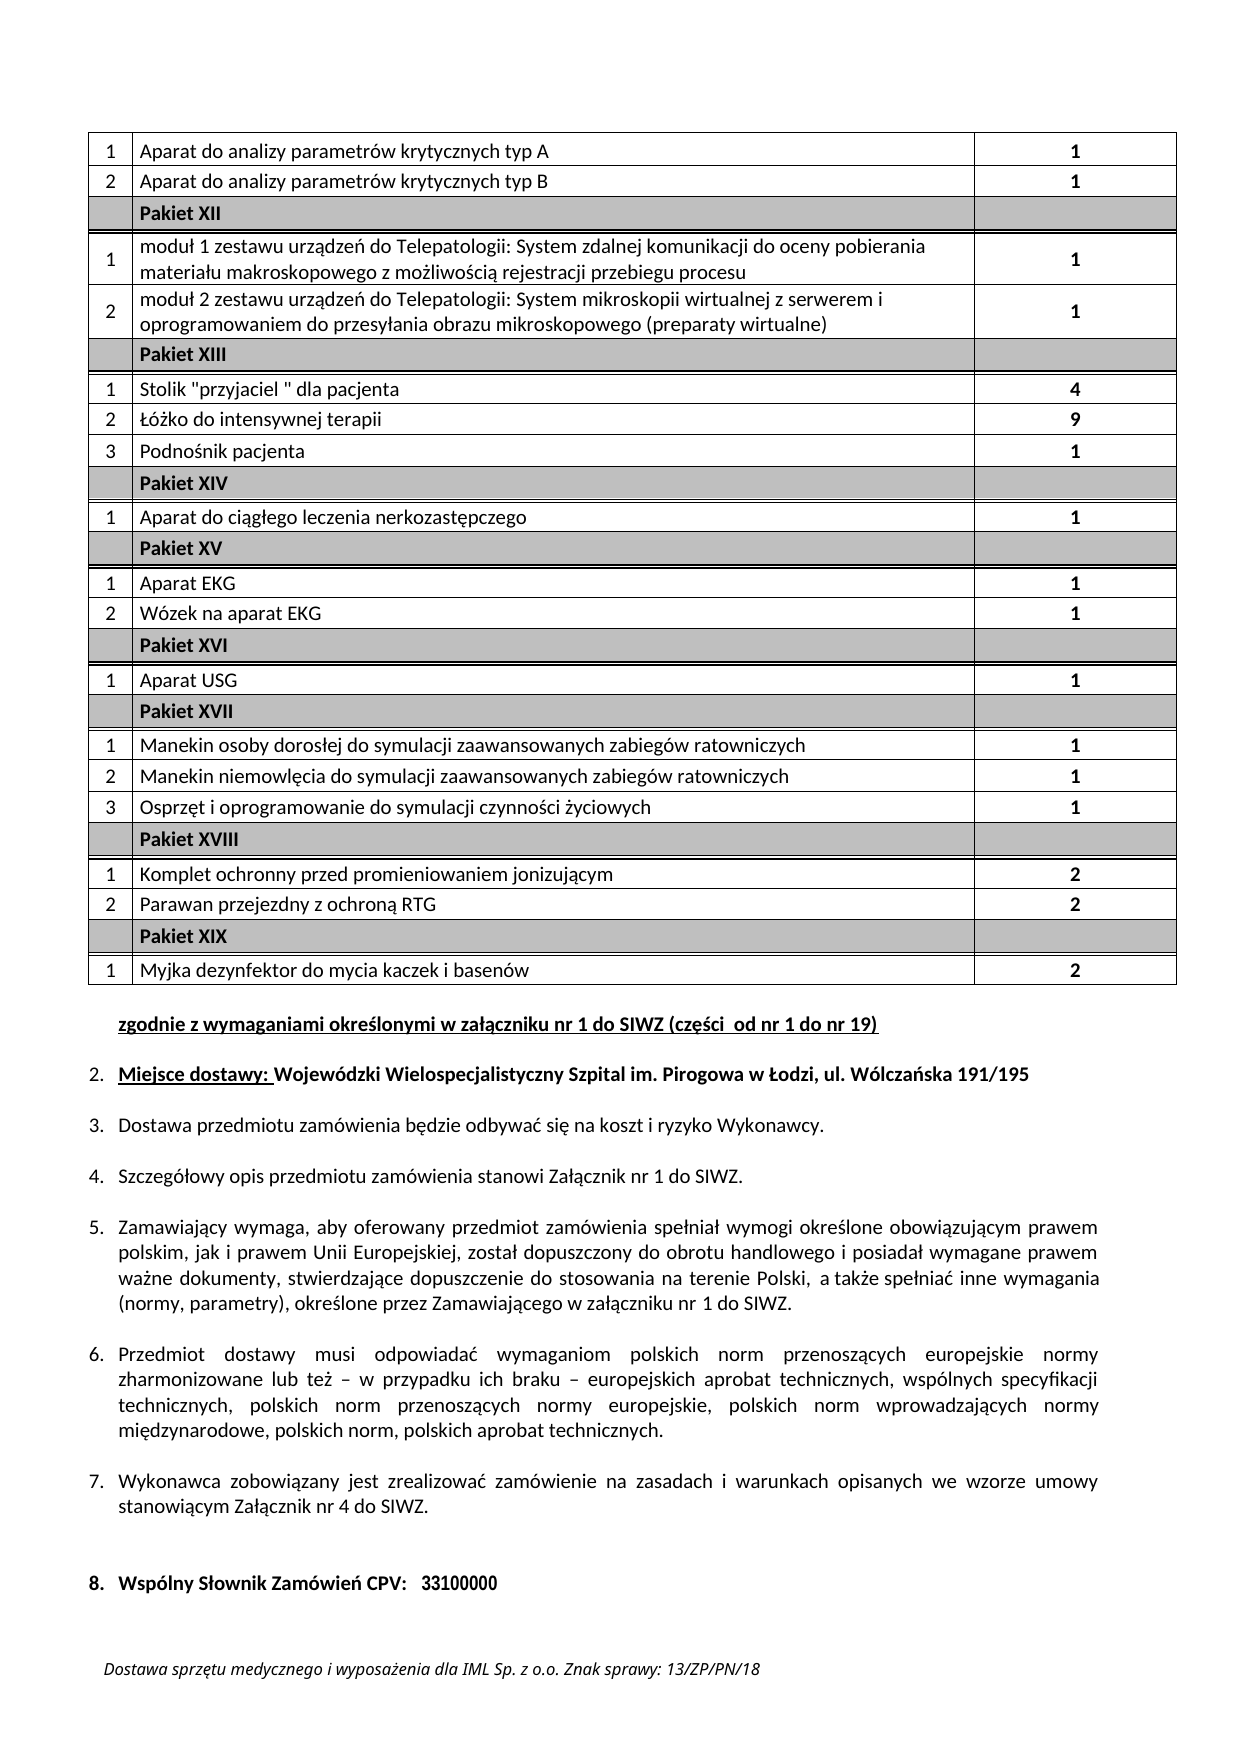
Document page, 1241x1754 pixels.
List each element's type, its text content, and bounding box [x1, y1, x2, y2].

table_cell Pakiet XIII [133, 339, 974, 370]
table_cell Aparat do ciągłego leczenia nerkozastępczego [133, 503, 974, 531]
table_cell 1 [975, 760, 1176, 791]
table_cell [975, 629, 1176, 661]
table_cell Pakiet XVI [133, 629, 974, 661]
table_cell 4 [975, 375, 1176, 403]
table_cell Pakiet XIV [133, 467, 974, 498]
table_cell 1 [89, 860, 132, 887]
table_cell 1 [975, 285, 1176, 337]
table_cell Pakiet XIX [133, 920, 974, 952]
table_cell 1 [89, 666, 132, 694]
table_cell 1 [975, 234, 1176, 284]
table_cell 2 [89, 404, 132, 434]
table_cell 1 [89, 569, 132, 597]
list Zamawiający wymaga, aby oferowany przedmiot zamówienia spełniał wymogi określone obowiązującym prawem polskim, jak i prawem Unii Europejskiej, został dopuszczony do obrotu handlowego i posiadał wymagane prawem ważne dokumenty, stwierdzające dopuszczenie do stosowania na terenie Polski, a także spełniać inne wymagania (normy, parametry), określone przez Zamawiającego w załączniku nr 1 do SIWZ. [89, 1214, 1100, 1316]
table_cell Pakiet XII [133, 197, 974, 229]
table_cell 1 [975, 598, 1176, 628]
table_cell [975, 197, 1176, 229]
table_cell 1 [975, 731, 1176, 759]
table_cell 2 [975, 889, 1176, 919]
table_cell 3 [89, 435, 132, 466]
table_cell [89, 823, 132, 855]
table_cell Aparat do analizy parametrów krytycznych typ A [133, 133, 974, 165]
list Miejsce dostawy: Wojewódzki Wielospecjalistyczny Szpital im. Pirogowa w Łodzi, ul. Wólczańska 191/195 [89, 1062, 1100, 1087]
table_cell 1 [89, 133, 132, 165]
table_cell [89, 695, 132, 727]
table_cell [89, 467, 132, 498]
table_cell Osprzęt i oprogramowanie do symulacji czynności życiowych [133, 792, 974, 822]
table_cell Pakiet XV [133, 532, 974, 564]
table_cell Pakiet XVIII [133, 823, 974, 855]
table_cell 2 [975, 860, 1176, 887]
table_cell 1 [89, 956, 132, 984]
table_cell Aparat do analizy parametrów krytycznych typ B [133, 166, 974, 196]
table_cell 1 [975, 569, 1176, 597]
table_cell 2 [89, 598, 132, 628]
table_cell Parawan przejezdny z ochroną RTG [133, 889, 974, 919]
table_cell 1 [975, 792, 1176, 822]
list Wspólny Słownik Zamówień CPV: 33100000 [89, 1570, 1100, 1595]
table_cell Łóżko do intensywnej terapii [133, 404, 974, 434]
list Przedmiot dostawy musi odpowiadać wymaganiom polskich norm przenoszących europejskie normy zharmonizowane lub też – w przypadku ich braku – europejskich aprobat technicznych, wspólnych specyfikacji technicznych, polskich norm przenoszących normy europejskie, polskich norm wprowadzających normy międzynarodowe, polskich norm, polskich aprobat technicznych. [89, 1341, 1100, 1443]
table_cell 9 [975, 404, 1176, 434]
table_cell Wózek na aparat EKG [133, 598, 974, 628]
table_cell Komplet ochronny przed promieniowaniem jonizującym [133, 860, 974, 887]
table_cell Myjka dezynfektor do mycia kaczek i basenów [133, 956, 974, 984]
table_cell moduł 1 zestawu urządzeń do Telepatologii: System zdalnej komunikacji do oceny pobierania materiału makroskopowego z możliwością rejestracji przebiegu procesu [133, 234, 974, 284]
table_cell 1 [975, 133, 1176, 165]
table_cell Manekin osoby dorosłej do symulacji zaawansowanych zabiegów ratowniczych [133, 731, 974, 759]
table_cell Aparat USG [133, 666, 974, 694]
table_cell 2 [89, 166, 132, 196]
list Wykonawca zobowiązany jest zrealizować zamówienie na zasadach i warunkach opisanych we wzorze umowy stanowiącym Załącznik nr 4 do SIWZ. [89, 1468, 1100, 1519]
table_cell [975, 695, 1176, 727]
table_cell [975, 532, 1176, 564]
table_cell Aparat EKG [133, 569, 974, 597]
table_cell 2 [89, 285, 132, 337]
table_cell 1 [89, 234, 132, 284]
table_cell [89, 339, 132, 370]
list Szczegółowy opis przedmiotu zamówienia stanowi Załącznik nr 1 do SIWZ. [89, 1163, 1100, 1189]
table_cell 1 [975, 166, 1176, 196]
table_cell 1 [89, 503, 132, 531]
table_cell 3 [89, 792, 132, 822]
table_cell Stolik "przyjaciel " dla pacjenta [133, 375, 974, 403]
table_cell [975, 467, 1176, 498]
table_cell 2 [89, 760, 132, 791]
table_cell 1 [89, 731, 132, 759]
table_cell [975, 920, 1176, 952]
table_cell Manekin niemowlęcia do symulacji zaawansowanych zabiegów ratowniczych [133, 760, 974, 791]
table_cell 2 [89, 889, 132, 919]
table_cell [975, 339, 1176, 370]
list Dostawa przedmiotu zamówienia będzie odbywać się na koszt i ryzyko Wykonawcy. [89, 1112, 1100, 1138]
table_cell 1 [89, 375, 132, 403]
table_cell 1 [975, 666, 1176, 694]
table_cell [975, 823, 1176, 855]
table_cell 2 [975, 956, 1176, 984]
text zgodnie z wymaganiami określonymi w załączniku nr 1 do SIWZ (części od nr 1 do nr 19) [118, 1011, 1100, 1036]
table_cell [89, 532, 132, 564]
table_cell moduł 2 zestawu urządzeń do Telepatologii: System mikroskopii wirtualnej z serwerem i oprogramowaniem do przesyłania obrazu mikroskopowego (preparaty wirtualne) [133, 285, 974, 337]
table_cell Pakiet XVII [133, 695, 974, 727]
table_cell [89, 920, 132, 952]
table_cell [89, 197, 132, 229]
table_cell [89, 629, 132, 661]
table_cell Podnośnik pacjenta [133, 435, 974, 466]
table_cell 1 [975, 503, 1176, 531]
table_cell 1 [975, 435, 1176, 466]
